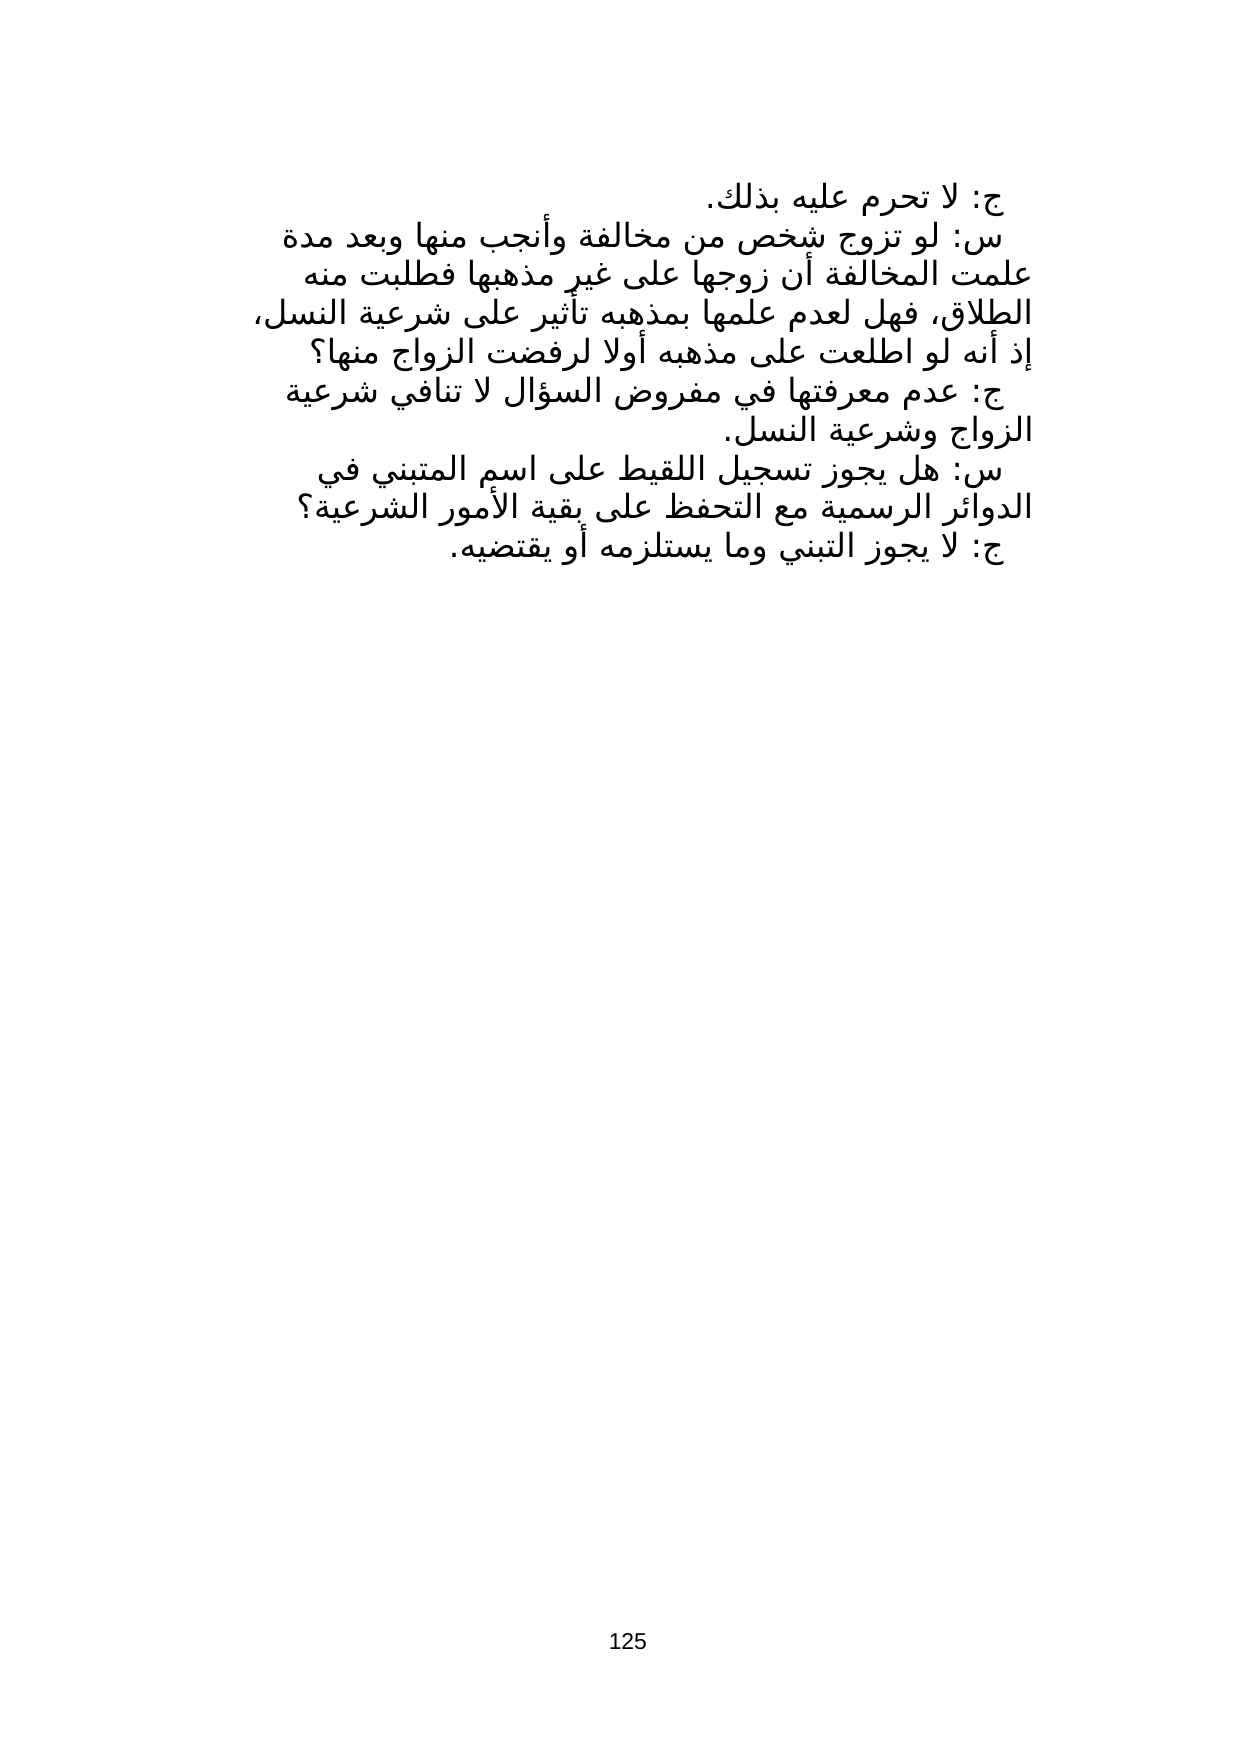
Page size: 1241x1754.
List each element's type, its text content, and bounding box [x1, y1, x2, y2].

text ج: عدم معرفتها في مفروض السؤال لا تنافي شرعية الزواج وشرعية النسل. [222, 371, 1033, 449]
text س: لو تزوج شخص من مخالفة وأنجب منها وبعد مدة علمت المخالفة أن زوجها على غير مذهبها فطلبت منه الطلاق، فهل لعدم علمها بمذهبه تأثير على شرعية النسل، إذ أنه لو اطلعت على مذهبه أولا لرفضت الزواج منها؟ [222, 216, 1033, 371]
text س: هل يجوز تسجيل اللقيط على اسم المتبني في الدوائر الرسمية مع التحفظ على بقية الأمور الشرعية؟ [222, 449, 1033, 527]
text ج: لا يجوز التبني وما يستلزمه أو يقتضيه. [222, 527, 1033, 566]
text ج: لا تحرم عليه بذلك. [222, 177, 1033, 216]
